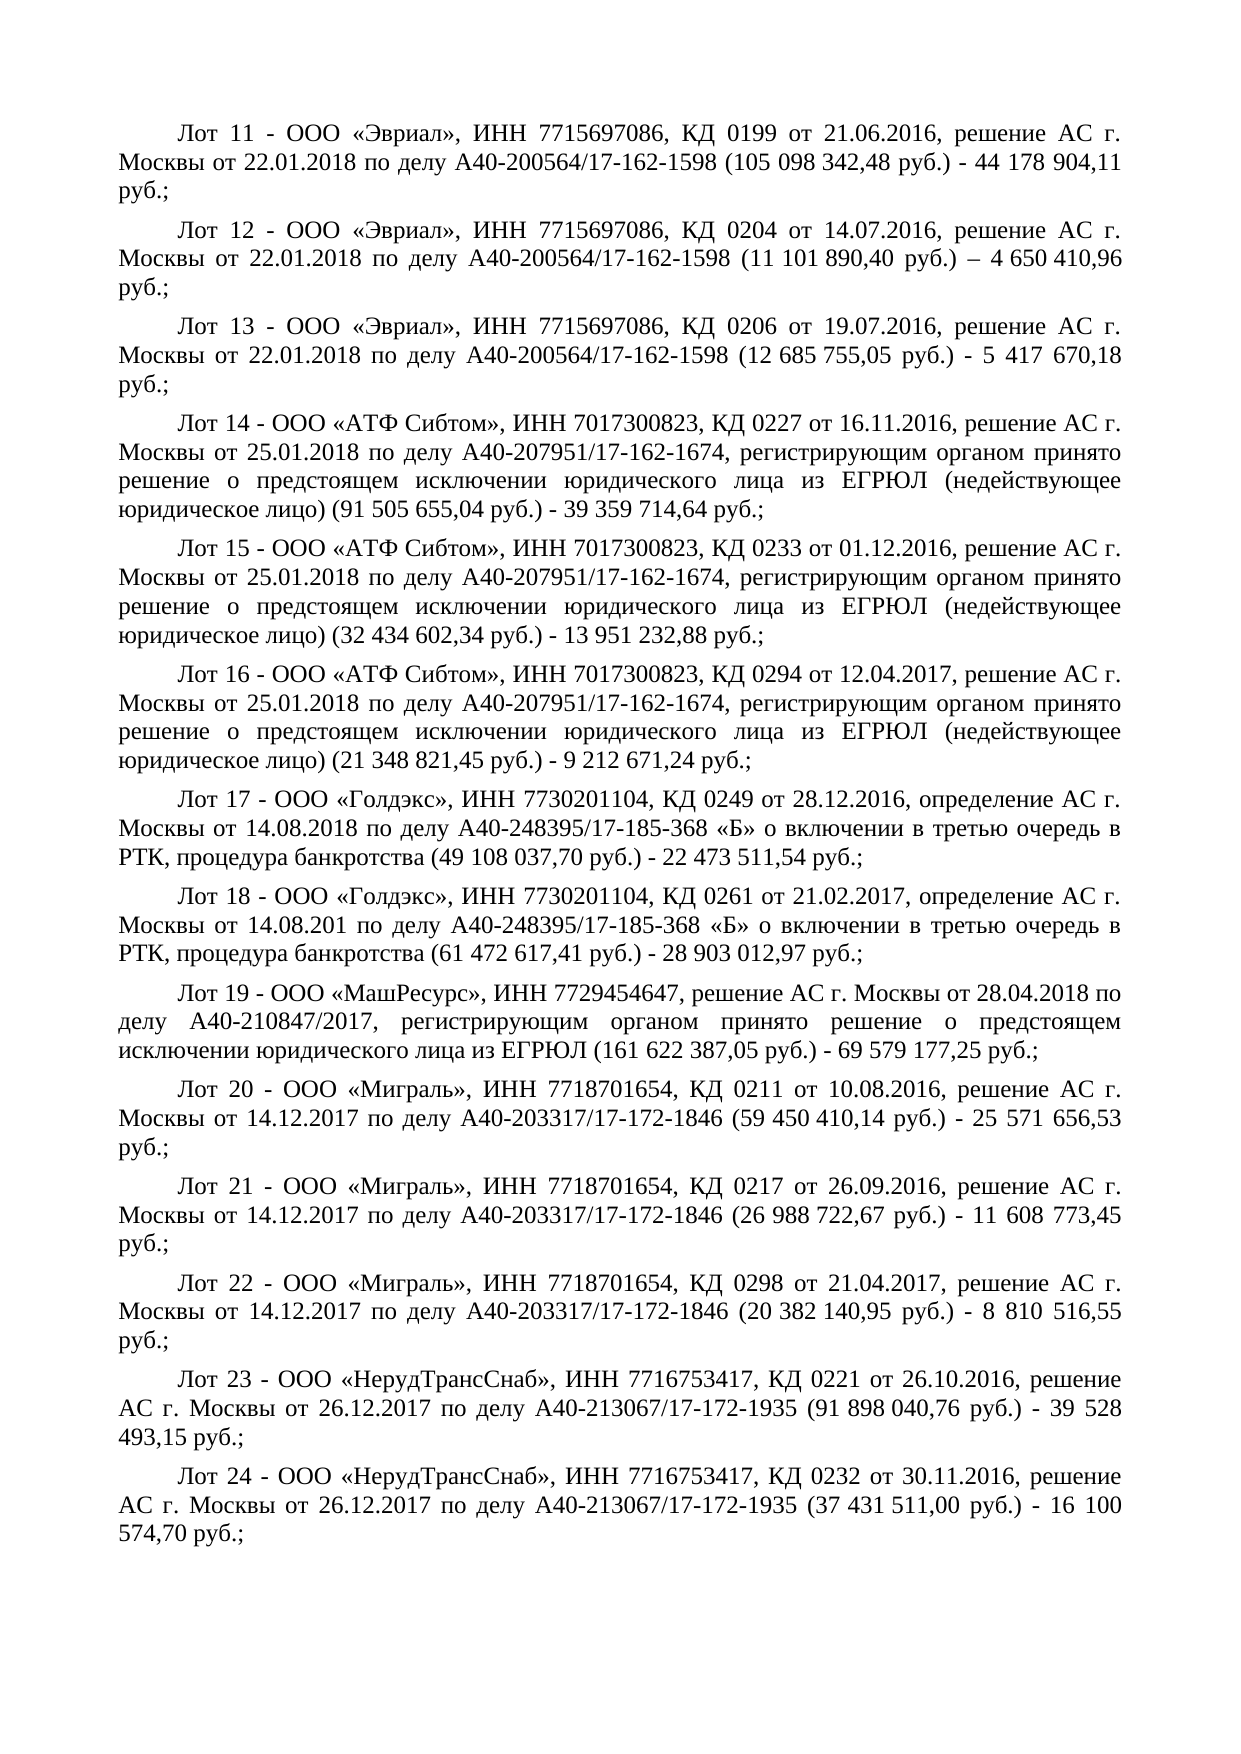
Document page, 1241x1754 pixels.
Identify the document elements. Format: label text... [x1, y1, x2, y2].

text Лот 21 - ООО «Миграль», ИНН 7718701654, КД 0217 от 26.09.2016, решение АС г. Москвы от 14.12.2017 по делу А40-203317/17-172-1846 (26 988 722,67 руб.) - 11 608 773,45 руб.; [118, 1171, 1122, 1257]
text Лот 22 - ООО «Миграль», ИНН 7718701654, КД 0298 от 21.04.2017, решение АС г. Москвы от 14.12.2017 по делу А40-203317/17-172-1846 (20 382 140,95 руб.) - 8 810 516,55 руб.; [118, 1268, 1122, 1354]
text Лот 23 - ООО «НерудТрансСнаб», ИНН 7716753417, КД 0221 от 26.10.2016, решение АС г. Москвы от 26.12.2017 по делу А40-213067/17-172-1935 (91 898 040,76 руб.) - 39 528 493,15 руб.; [118, 1364, 1122, 1451]
text Лот 11 - ООО «Эвриал», ИНН 7715697086, КД 0199 от 21.06.2016, решение АС г. Москвы от 22.01.2018 по делу А40-200564/17-162-1598 (105 098 342,48 руб.) - 44 178 904,11 руб.; [118, 118, 1122, 204]
text Лот 18 - ООО «Голдэкс», ИНН 7730201104, КД 0261 от 21.02.2017, определение АС г. Москвы от 14.08.201 по делу А40-248395/17-185-368 «Б» о включении в третью очередь в РТК, процедура банкротства (61 472 617,41 руб.) - 28 903 012,97 руб.; [118, 881, 1122, 967]
text Лот 15 - ООО «АТФ Сибтом», ИНН 7017300823, КД 0233 от 01.12.2016, решение АС г. Москвы от 25.01.2018 по делу А40-207951/17-162-1674, регистрирующим органом принято решение о предстоящем исключении юридического лица из ЕГРЮЛ (недействующее юридическое лицо) (32 434 602,34 руб.) - 13 951 232,88 руб.; [118, 533, 1122, 648]
text Лот 14 - ООО «АТФ Сибтом», ИНН 7017300823, КД 0227 от 16.11.2016, решение АС г. Москвы от 25.01.2018 по делу А40-207951/17-162-1674, регистрирующим органом принято решение о предстоящем исключении юридического лица из ЕГРЮЛ (недействующее юридическое лицо) (91 505 655,04 руб.) - 39 359 714,64 руб.; [118, 408, 1122, 523]
text Лот 24 - ООО «НерудТрансСнаб», ИНН 7716753417, КД 0232 от 30.11.2016, решение АС г. Москвы от 26.12.2017 по делу А40-213067/17-172-1935 (37 431 511,00 руб.) - 16 100 574,70 руб.; [118, 1461, 1122, 1547]
text Лот 20 - ООО «Миграль», ИНН 7718701654, КД 0211 от 10.08.2016, решение АС г. Москвы от 14.12.2017 по делу А40-203317/17-172-1846 (59 450 410,14 руб.) - 25 571 656,53 руб.; [118, 1074, 1122, 1161]
text Лот 12 - ООО «Эвриал», ИНН 7715697086, КД 0204 от 14.07.2016, решение АС г. Москвы от 22.01.2018 по делу А40-200564/17-162-1598 (11 101 890,40 руб.) – 4 650 410,96 руб.; [118, 215, 1122, 301]
text Лот 16 - ООО «АТФ Сибтом», ИНН 7017300823, КД 0294 от 12.04.2017, решение АС г. Москвы от 25.01.2018 по делу А40-207951/17-162-1674, регистрирующим органом принято решение о предстоящем исключении юридического лица из ЕГРЮЛ (недействующее юридическое лицо) (21 348 821,45 руб.) - 9 212 671,24 руб.; [118, 659, 1122, 774]
text Лот 13 - ООО «Эвриал», ИНН 7715697086, КД 0206 от 19.07.2016, решение АС г. Москвы от 22.01.2018 по делу А40-200564/17-162-1598 (12 685 755,05 руб.) - 5 417 670,18 руб.; [118, 311, 1122, 398]
text Лот 17 - ООО «Голдэкс», ИНН 7730201104, КД 0249 от 28.12.2016, определение АС г. Москвы от 14.08.2018 по делу А40-248395/17-185-368 «Б» о включении в третью очередь в РТК, процедура банкротства (49 108 037,70 руб.) - 22 473 511,54 руб.; [118, 784, 1122, 871]
text Лот 19 - ООО «МашРесурс», ИНН 7729454647, решение АС г. Москвы от 28.04.2018 по делу А40-210847/2017, регистрирующим органом принято решение о предстоящем исключении юридического лица из ЕГРЮЛ (161 622 387,05 руб.) - 69 579 177,25 руб.; [118, 978, 1122, 1064]
